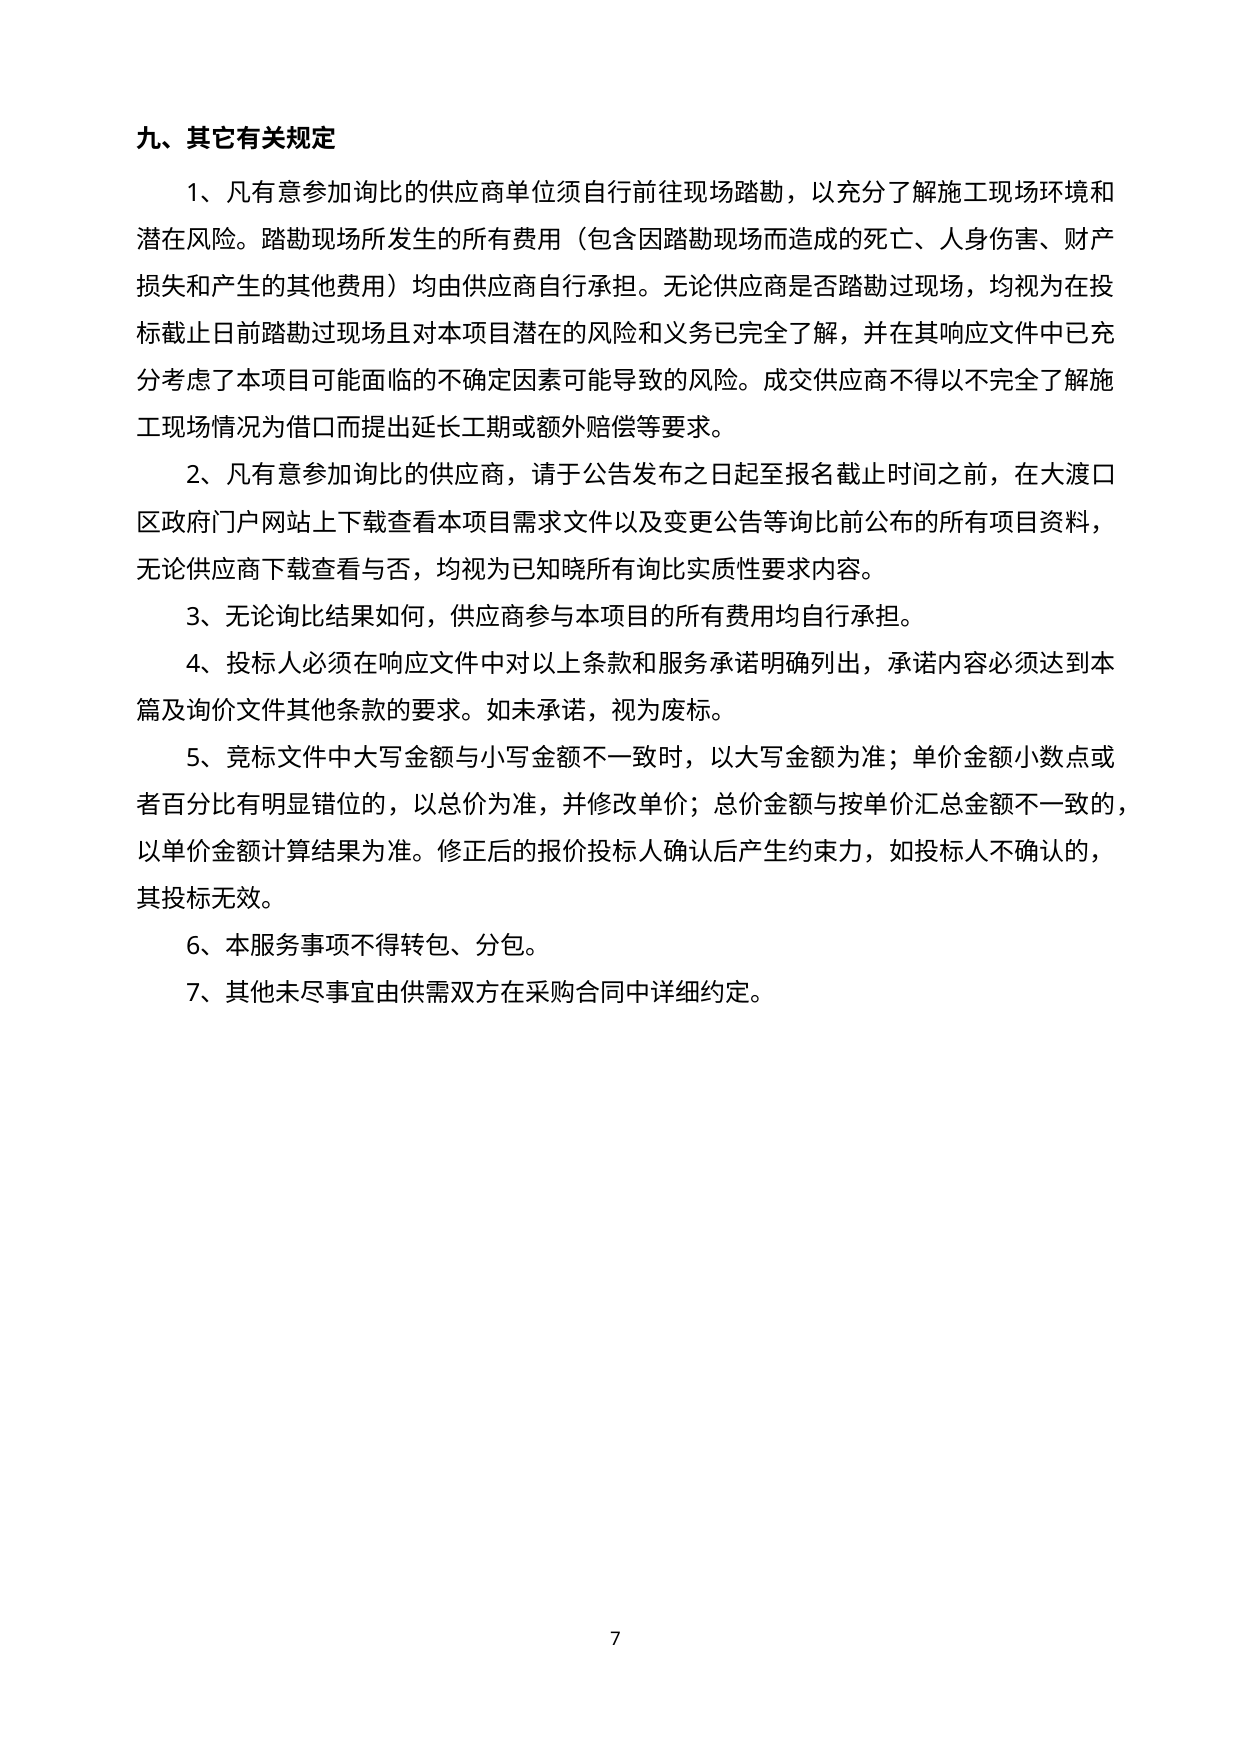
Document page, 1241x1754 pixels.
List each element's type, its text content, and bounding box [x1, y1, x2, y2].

text 5、竞标文件中大写金额与小写金额不一致时，以大写金额为准；单价金额小数点或者百分比有明显错位的，以总价为准，并修改单价；总价金额与按单价汇总金额不一致的，以单价金额计算结果为准。修正后的报价投标人确认后产生约束力，如投标人不确认的，其投标无效。 [136, 737, 1116, 915]
text 7、其他未尽事宜由供需双方在采购合同中详细约定。 [136, 973, 1116, 1009]
text 九、其它有关规定 [136, 118, 1116, 154]
text 6、本服务事项不得转包、分包。 [136, 926, 1116, 962]
text 1、凡有意参加询比的供应商单位须自行前往现场踏勘，以充分了解施工现场环境和潜在风险。踏勘现场所发生的所有费用（包含因踏勘现场而造成的死亡、人身伤害、财产损失和产生的其他费用）均由供应商自行承担。无论供应商是否踏勘过现场，均视为在投标截止日前踏勘过现场且对本项目潜在的风险和义务已完全了解，并在其响应文件中已充分考虑了本项目可能面临的不确定因素可能导致的风险。成交供应商不得以不完全了解施工现场情况为借口而提出延长工期或额外赔偿等要求。 [136, 172, 1116, 444]
text 4、投标人必须在响应文件中对以上条款和服务承诺明确列出，承诺内容必须达到本篇及询价文件其他条款的要求。如未承诺，视为废标。 [136, 643, 1116, 727]
text 3、无论询比结果如何，供应商参与本项目的所有费用均自行承担。 [136, 596, 1116, 632]
text 2、凡有意参加询比的供应商，请于公告发布之日起至报名截止时间之前，在大渡口区政府门户网站上下载查看本项目需求文件以及变更公告等询比前公布的所有项目资料，无论供应商下载查看与否，均视为已知晓所有询比实质性要求内容。 [136, 455, 1116, 585]
